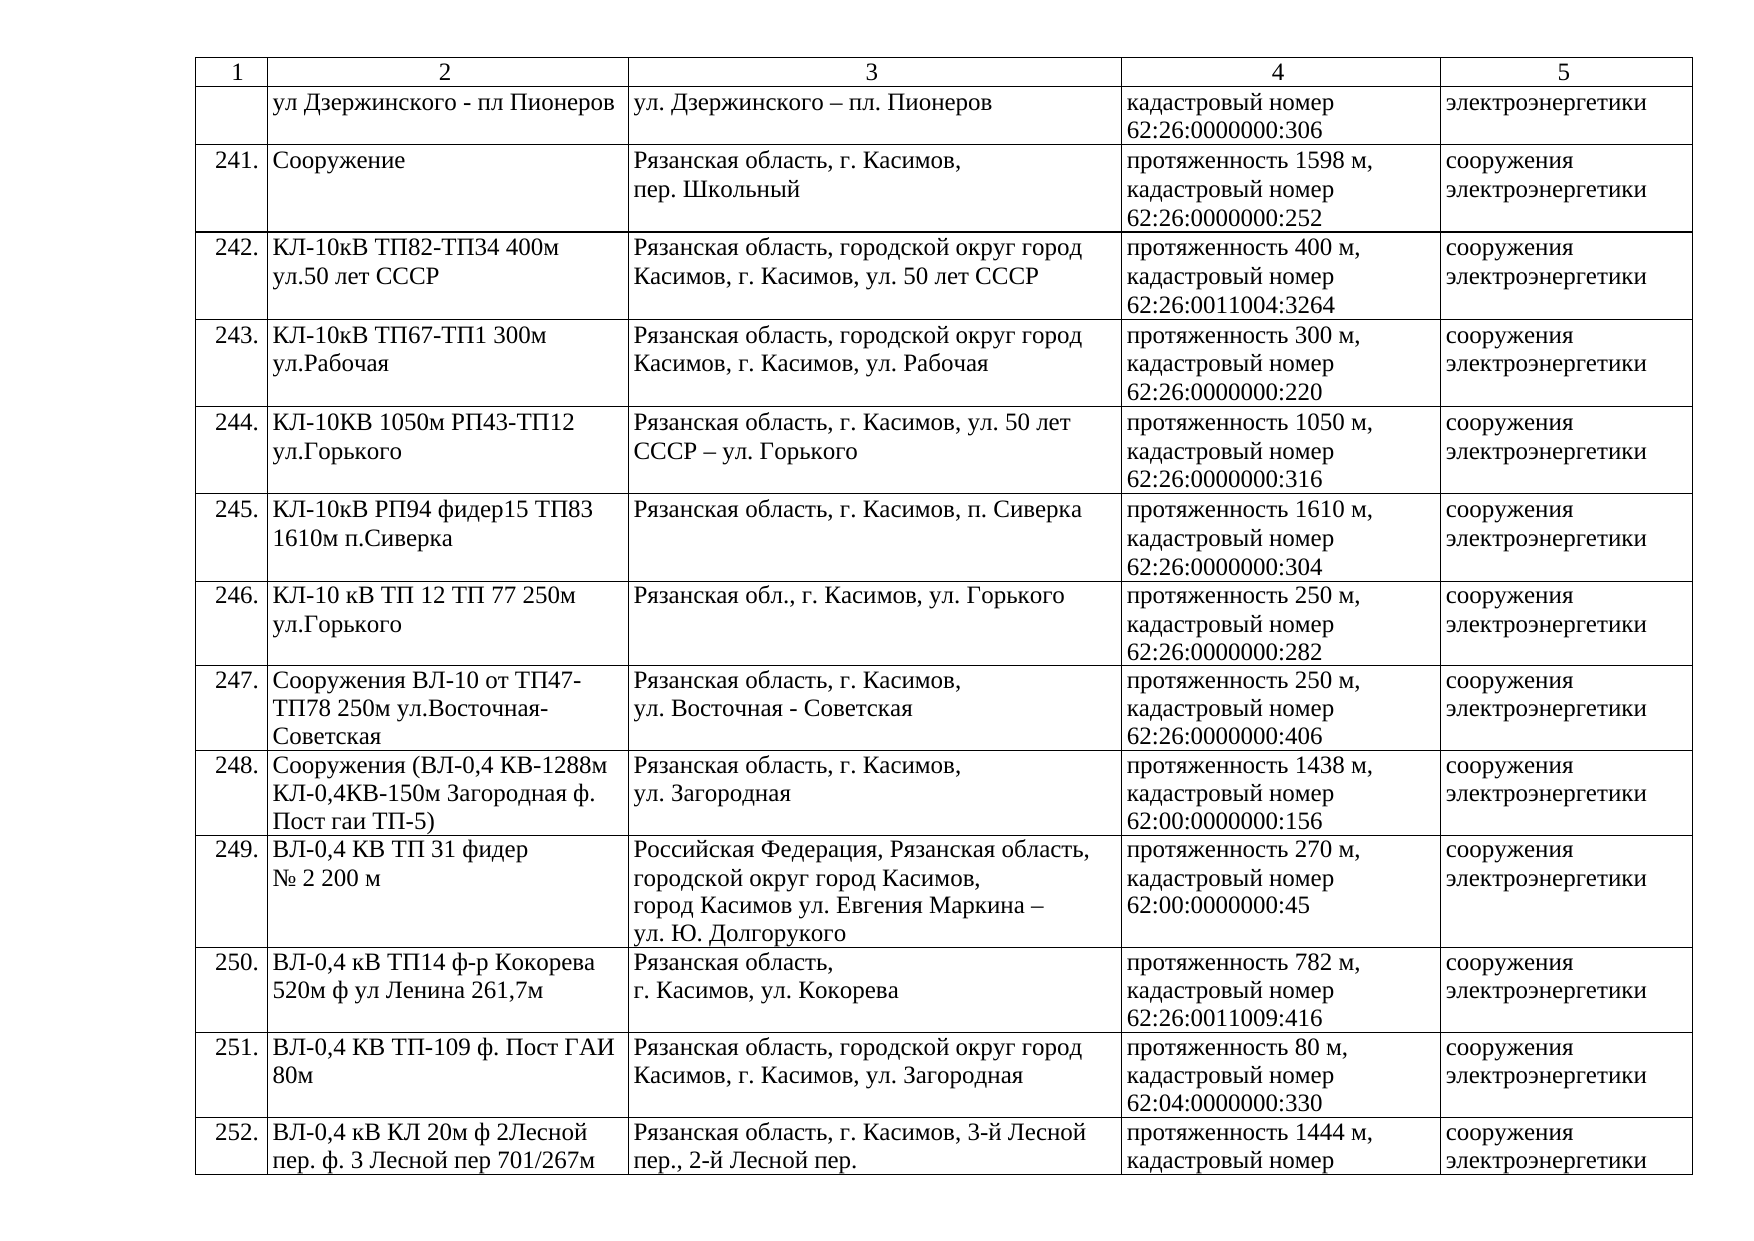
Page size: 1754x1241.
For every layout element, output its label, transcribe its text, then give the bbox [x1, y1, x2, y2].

table_cell Рязанская область, г. Касимов, ул. Загородная [629, 751, 1121, 835]
table_cell сооружения электроэнергетики [1441, 407, 1692, 493]
table_cell [196, 320, 267, 406]
table_cell ВЛ-0,4 кВ ТП14 ф-р Кокорева 520м ф ул Ленина 261,7м [268, 948, 628, 1032]
table_cell Рязанская область, городской округ город Касимов, г. Касимов, ул. Рабочая [629, 320, 1121, 406]
table_cell [196, 145, 267, 231]
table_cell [1441, 1118, 1692, 1173]
table_cell сооружения электроэнергетики [1441, 582, 1692, 665]
table_header 4 [1122, 58, 1440, 86]
table_cell сооружения электроэнергетики [1441, 751, 1692, 835]
table_cell протяженность 400 м, кадастровый номер 62:26:0011004:3264 [1122, 233, 1440, 319]
table_cell протяженность 250 м, кадастровый номер 62:26:0000000:282 [1122, 582, 1440, 665]
table_cell протяженность 1050 м, кадастровый номер 62:26:0000000:316 [1122, 407, 1440, 493]
table_cell КЛ-10кВ РП94 фидер15 ТП83 1610м п.Сиверка [268, 494, 628, 581]
table_cell КЛ-10кВ ТП67-ТП1 300м ул.Рабочая [268, 320, 628, 406]
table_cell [629, 1118, 1121, 1173]
table_cell КЛ-10КВ 1050м РП43-ТП12 ул.Горького [268, 407, 628, 493]
table_cell [196, 582, 267, 665]
table_cell [196, 87, 267, 144]
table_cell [268, 1118, 628, 1173]
table_cell Сооружение [268, 145, 628, 231]
table_cell [196, 233, 267, 319]
table_cell сооружения электроэнергетики [1441, 145, 1692, 231]
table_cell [268, 87, 628, 144]
table_cell КЛ-10кВ ТП82-ТП34 400м ул.50 лет СССР [268, 233, 628, 319]
table_cell Российская Федерация, Рязанская область, городской округ город Касимов, город Касимов ул. Евгения Маркина – ул. Ю. Долгорукого [629, 836, 1121, 947]
table_header 2 [268, 58, 628, 86]
table_cell КЛ-10 кВ ТП 12 ТП 77 250м ул.Горького [268, 582, 628, 665]
table_cell сооружения электроэнергетики [1441, 666, 1692, 750]
table_header 5 [1441, 58, 1692, 86]
table_cell протяженность 1598 м, кадастровый номер 62:26:0000000:252 [1122, 145, 1440, 231]
table_cell сооружения электроэнергетики [1441, 233, 1692, 319]
table_cell сооружения электроэнергетики [1441, 320, 1692, 406]
table_cell [196, 407, 267, 493]
table_cell [196, 1118, 267, 1173]
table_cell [1441, 87, 1692, 144]
table_cell Сооружения ВЛ-10 от ТП47-ТП78 250м ул.Восточная-Советская [268, 666, 628, 750]
table_cell сооружения электроэнергетики [1441, 948, 1692, 1032]
table_cell Рязанская обл., г. Касимов, ул. Горького [629, 582, 1121, 665]
table_header 1 [196, 58, 267, 86]
table_cell протяженность 1438 м, кадастровый номер 62:00:0000000:156 [1122, 751, 1440, 835]
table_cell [1122, 87, 1440, 144]
table_cell протяженность 782 м, кадастровый номер 62:26:0011009:416 [1122, 948, 1440, 1032]
table_cell [196, 751, 267, 835]
table_cell Сооружения (ВЛ-0,4 КВ-1288м КЛ-0,4КВ-150м Загородная ф. Пост гаи ТП-5) [268, 751, 628, 835]
table_cell протяженность 1610 м, кадастровый номер 62:26:0000000:304 [1122, 494, 1440, 581]
table_cell протяженность 300 м, кадастровый номер 62:26:0000000:220 [1122, 320, 1440, 406]
table_header 3 [629, 58, 1121, 86]
table_cell протяженность 80 м, кадастровый номер 62:04:0000000:330 [1122, 1033, 1440, 1117]
table_cell сооружения электроэнергетики [1441, 836, 1692, 947]
table_cell протяженность 250 м, кадастровый номер 62:26:0000000:406 [1122, 666, 1440, 750]
table_cell [196, 836, 267, 947]
table_cell [196, 1033, 267, 1117]
table_cell Рязанская область, городской округ город Касимов, г. Касимов, ул. Загородная [629, 1033, 1121, 1117]
table_cell ВЛ-0,4 КВ ТП 31 фидер № 2 200 м [268, 836, 628, 947]
table_cell ВЛ-0,4 КВ ТП-109 ф. Пост ГАИ 80м [268, 1033, 628, 1117]
table_cell [196, 666, 267, 750]
table_cell Рязанская область, городской округ город Касимов, г. Касимов, ул. 50 лет СССР [629, 233, 1121, 319]
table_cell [1122, 1118, 1440, 1173]
table_cell Рязанская область, г. Касимов, ул. Восточная - Советская [629, 666, 1121, 750]
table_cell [629, 87, 1121, 144]
table_cell сооружения электроэнергетики [1441, 1033, 1692, 1117]
table_cell Рязанская область, г. Касимов, ул. Кокорева [629, 948, 1121, 1032]
table_cell Рязанская область, г. Касимов, п. Сиверка [629, 494, 1121, 581]
table_cell протяженность 270 м, кадастровый номер 62:00:0000000:45 [1122, 836, 1440, 947]
table_cell [196, 494, 267, 581]
table_cell Рязанская область, г. Касимов, ул. 50 лет СССР – ул. Горького [629, 407, 1121, 493]
table_cell сооружения электроэнергетики [1441, 494, 1692, 581]
table_cell Рязанская область, г. Касимов, пер. Школьный [629, 145, 1121, 231]
table_cell [196, 948, 267, 1032]
